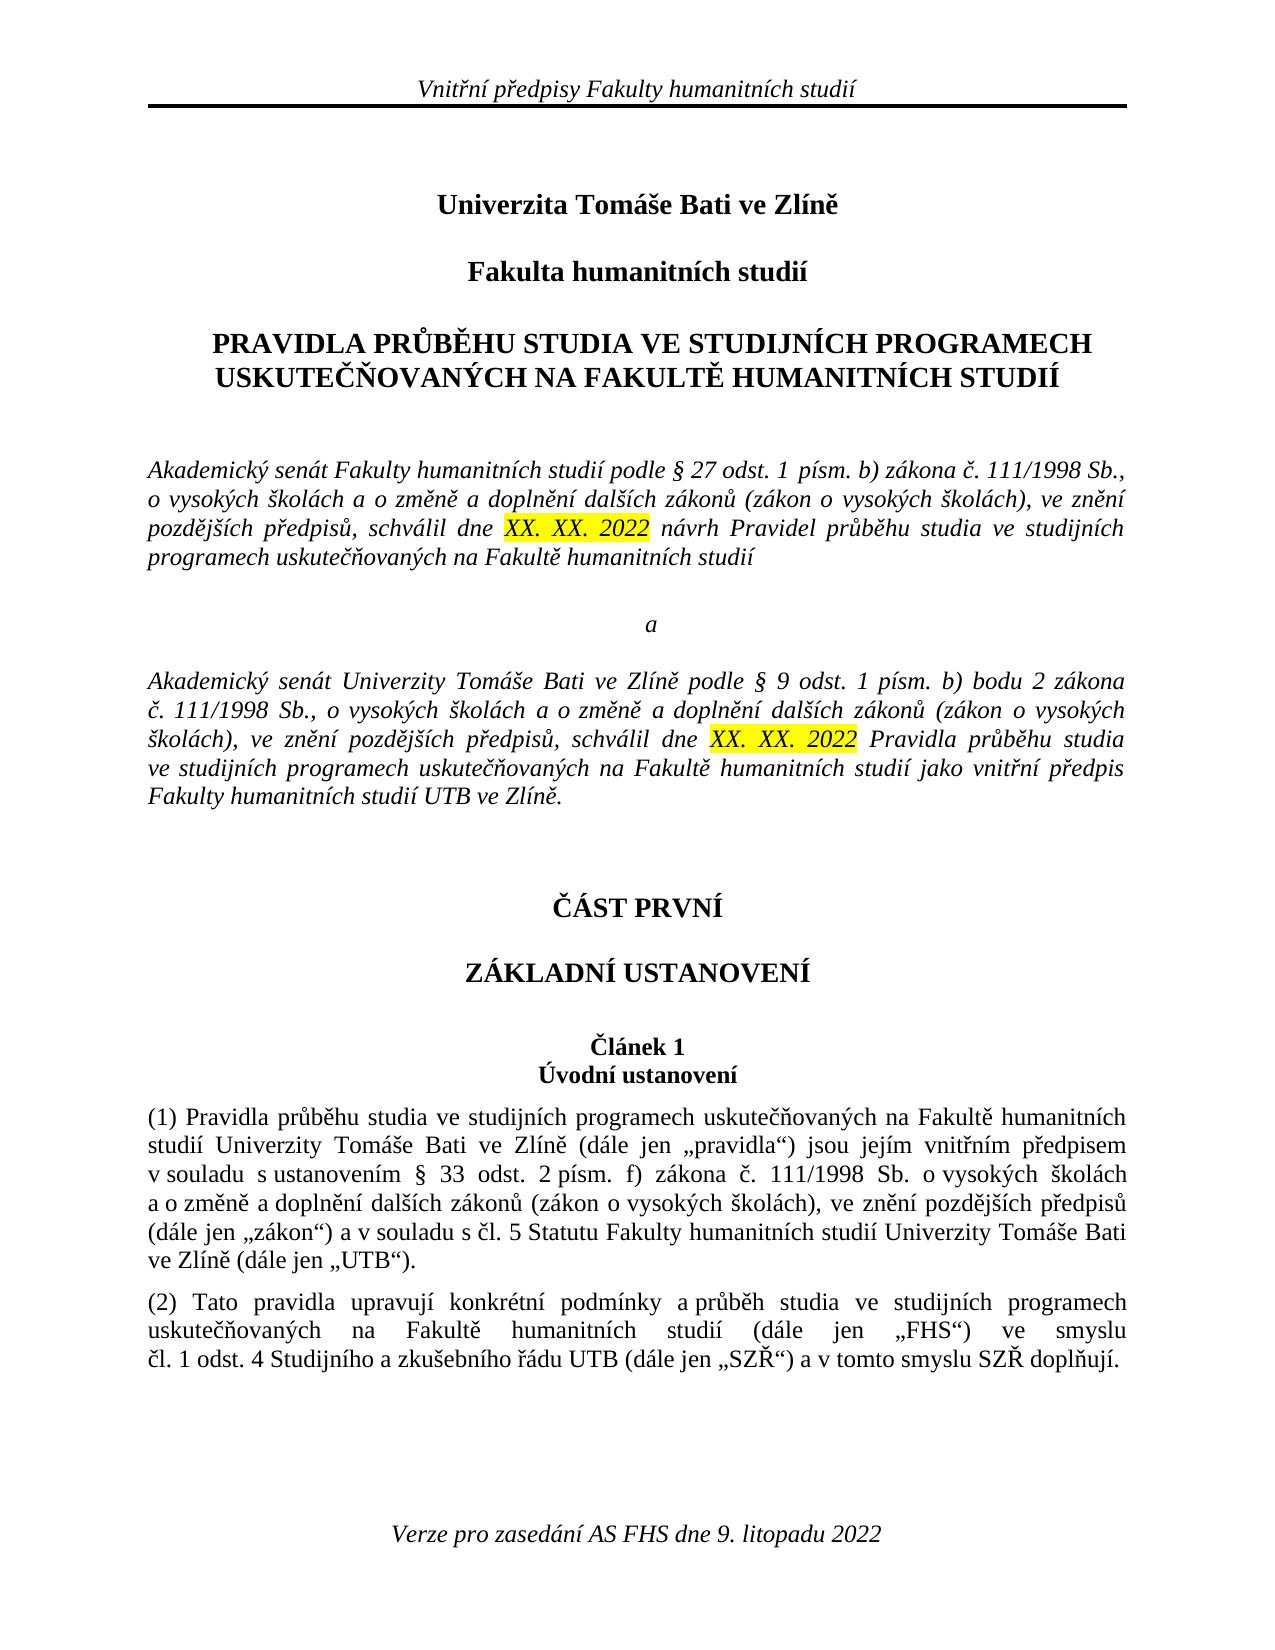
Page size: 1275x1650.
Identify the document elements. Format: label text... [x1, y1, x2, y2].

text Univerzita Tomáše Bati ve Zlíně [148, 187, 1127, 221]
title Akademický senát Univerzity Tomáše Bati ve Zlíně podle § 9 odst. 1 písm. b) bodu 2 zákona č. 111/1998 Sb., o vysokých školách a o změně a doplnění dalších zákonů (zákon o vysokých školách), ve znění pozdějších předpisů, schválil dne XX. XX. 2022 Pravidla průběhu studia ve studijních programech uskutečňovaných na Fakultě humanitních studií jako vnitřní předpis Fakulty humanitních studií UTB ve Zlíně. [148, 666, 1127, 810]
title Akademický senát Fakulty humanitních studií podle § 27 odst. 1 písm. b) zákona č. 111/1998 Sb., o vysokých školách a o změně a doplnění dalších zákonů (zákon o vysokých školách), ve znění pozdějších předpisů, schválil dne XX. XX. 2022 návrh Pravidel průběhu studia ve studijních programech uskutečňovaných na Fakultě humanitních studií [148, 456, 1127, 571]
text Článek 1 [148, 1032, 1127, 1061]
text Fakulta humanitních studií [148, 254, 1127, 288]
text ZÁKLADNÍ USTANOVENÍ [148, 956, 1127, 989]
title PRAVIDLA PRůBĚHU STUDIA VE STUDIJNÍCH PROGRAMECH USKUTEČŇOVANÝCH NA FAKULTĚ HUMANITNÍCH STUDIÍ [148, 326, 1127, 393]
text ČÁST PRVNÍ [148, 892, 1127, 924]
text (1) Pravidla průběhu studia ve studijních programech uskutečňovaných na Fakultě humanitních studií Univerzity Tomáše Bati ve Zlíně (dále jen „pravidla“) jsou jejím vnitřním předpisem v souladu s ustanovením § 33 odst. 2 písm. f) zákona č. 111/1998 Sb. o vysokých školách a o změně a doplnění dalších zákonů (zákon o vysokých školách), ve znění pozdějších předpisů (dále jen „zákon“) a v souladu s čl. 5 Statutu Fakulty humanitních studií Univerzity Tomáše Bati ve Zlíně (dále jen „UTB“). [148, 1102, 1127, 1274]
title a [148, 609, 1127, 638]
text (2) Tato pravidla upravují konkrétní podmínky a průběh studia ve studijních programech uskutečňovaných na Fakultě humanitních studií (dále jen „FHS“) ve smyslu čl. 1 odst. 4 Studijního a zkušebního řádu UTB (dále jen „SZŘ“) a v tomto smyslu SZŘ doplňují. [148, 1287, 1127, 1373]
text Úvodní ustanovení [148, 1061, 1127, 1089]
